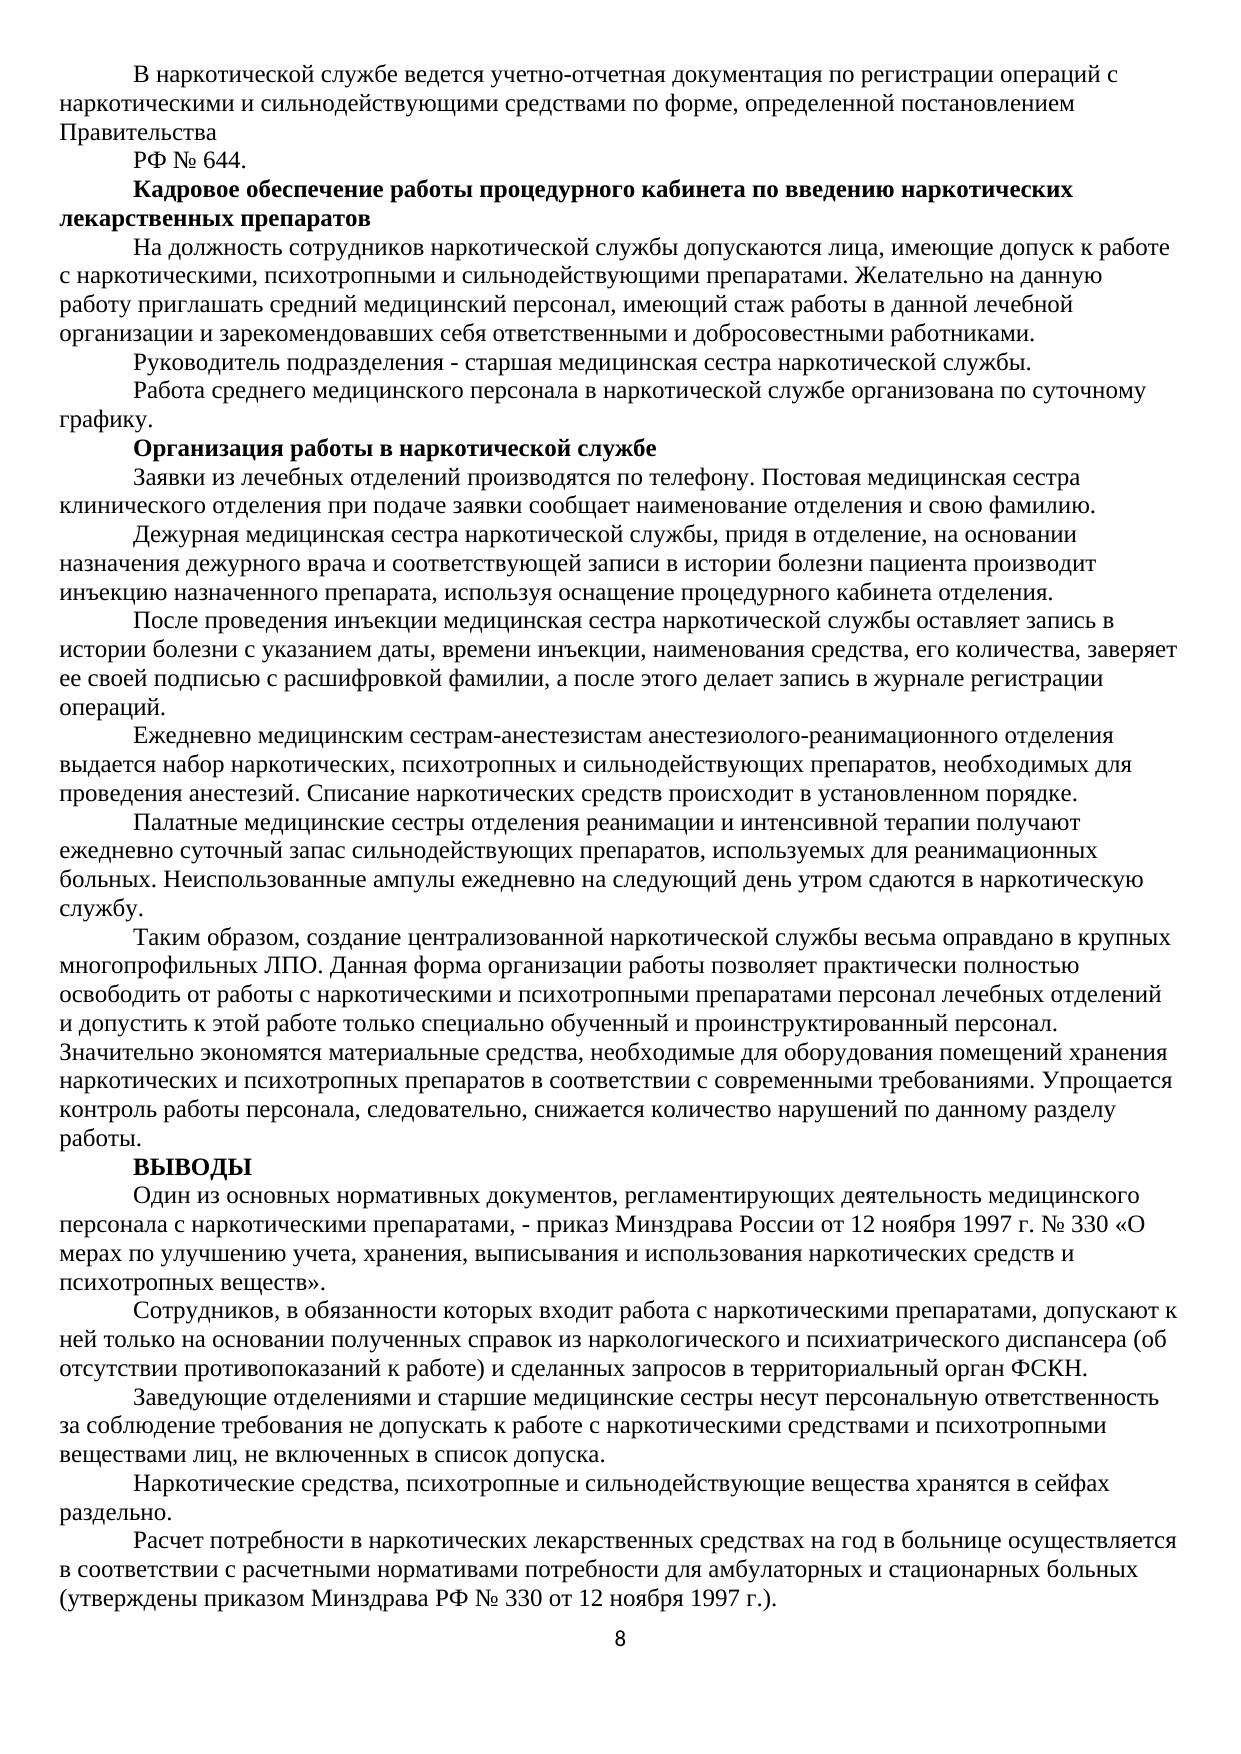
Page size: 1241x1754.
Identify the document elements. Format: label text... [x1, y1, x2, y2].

text Сотрудников, в обязанности которых входит работа с наркотическими препаратами, допускают к ней только на основании полученных справок из наркологического и психиатрического диспансера (об отсутствии противопоказаний к работе) и сделанных запросов в территориальный орган ФСКН. [59, 1295, 1181, 1382]
text Палатные медицинские сестры отделения реанимации и интенсивной терапии получают ежедневно суточный запас сильнодействующих препаратов, используемых для реанимационных больных. Неиспользованные ампулы ежедневно на следующий день утром сдаются в наркотическую службу. [59, 807, 1181, 922]
text Дежурная медицинская сестра наркотической службы, придя в отделение, на основании назначения дежурного врача и соответствующей записи в истории болезни пациента производит инъекцию назначенного препарата, используя оснащение процедурного кабинета отделения. [59, 519, 1181, 605]
text Заявки из лечебных отделений производятся по телефону. Постовая медицинская сестра клинического отделения при подаче заявки сообщает наименование отделения и свою фамилию. [59, 462, 1181, 519]
text Расчет потребности в наркотических лекарственных средствах на год в больнице осуществляется в соответствии с расчетными нормативами потребности для амбулаторных и стационарных больных (утверждены приказом Минздрава РФ № 330 от 12 ноября 1997 г.). [59, 1525, 1181, 1612]
text Один из основных нормативных документов, регламентирующих деятельность медицинского персонала с наркотическими препаратами, - приказ Минздрава России от 12 ноября 1997 г. № 330 «О мерах по улучшению учета, хранения, выписывания и использования наркотических средств и психотропных веществ». [59, 1180, 1181, 1295]
text Руководитель подразделения - старшая медицинская сестра наркотической службы. [59, 347, 1181, 375]
text Заведующие отделениями и старшие медицинские сестры несут персональную ответственность за соблюдение требования не допускать к работе с наркотическими средствами и психотропными веществами лиц, не включенных в список допуска. [59, 1382, 1181, 1468]
text На должность сотрудников наркотической службы допускаются лица, имеющие допуск к работе с наркотическими, психотропными и сильнодействующими препаратами. Желательно на данную работу приглашать средний медицинский персонал, имеющий стаж работы в данной лечебной организации и зарекомендовавших себя ответственными и добросовестными работниками. [59, 232, 1181, 347]
text Кадровое обеспечение работы процедурного кабинета по введению наркотических лекарственных препаратов [59, 174, 1181, 232]
text Организация работы в наркотической службе [59, 433, 1181, 462]
text После проведения инъекции медицинская сестра наркотической службы оставляет запись в истории болезни с указанием даты, времени инъекции, наименования средства, его количества, заверяет ее своей подписью с расшифровкой фамилии, а после этого делает запись в журнале регистрации операций. [59, 605, 1181, 720]
text ВЫВОДЫ [59, 1152, 1181, 1180]
text Таким образом, создание централизованной наркотической службы весьма оправдано в крупных многопрофильных ЛПО. Данная форма организации работы позволяет практически полностью освободить от работы с наркотическими и психотропными препаратами персонал лечебных отделений и допустить к этой работе только специально обученный и проинструктированный персонал. Значительно экономятся материальные средства, необходимые для оборудования помещений хранения наркотических и психотропных препаратов в соответствии с современными требованиями. Упрощается контроль работы персонала, следовательно, снижается количество нарушений по данному разделу работы. [59, 922, 1181, 1152]
text Работа среднего медицинского персонала в наркотической службе организована по суточному графику. [59, 375, 1181, 433]
text Ежедневно медицинским сестрам-анестезистам анестезиолого-реанимационного отделения выдается набор наркотических, психотропных и сильнодействующих препаратов, необходимых для проведения анестезий. Списание наркотических средств происходит в установленном порядке. [59, 720, 1181, 807]
text РФ № 644. [59, 145, 1181, 174]
text В наркотической службе ведется учетно-отчетная документация по регистрации операций с наркотическими и сильнодействующими средствами по форме, определенной постановлением Правительства [59, 59, 1181, 145]
text Наркотические средства, психотропные и сильнодействующие вещества хранятся в сейфах раздельно. [59, 1468, 1181, 1525]
